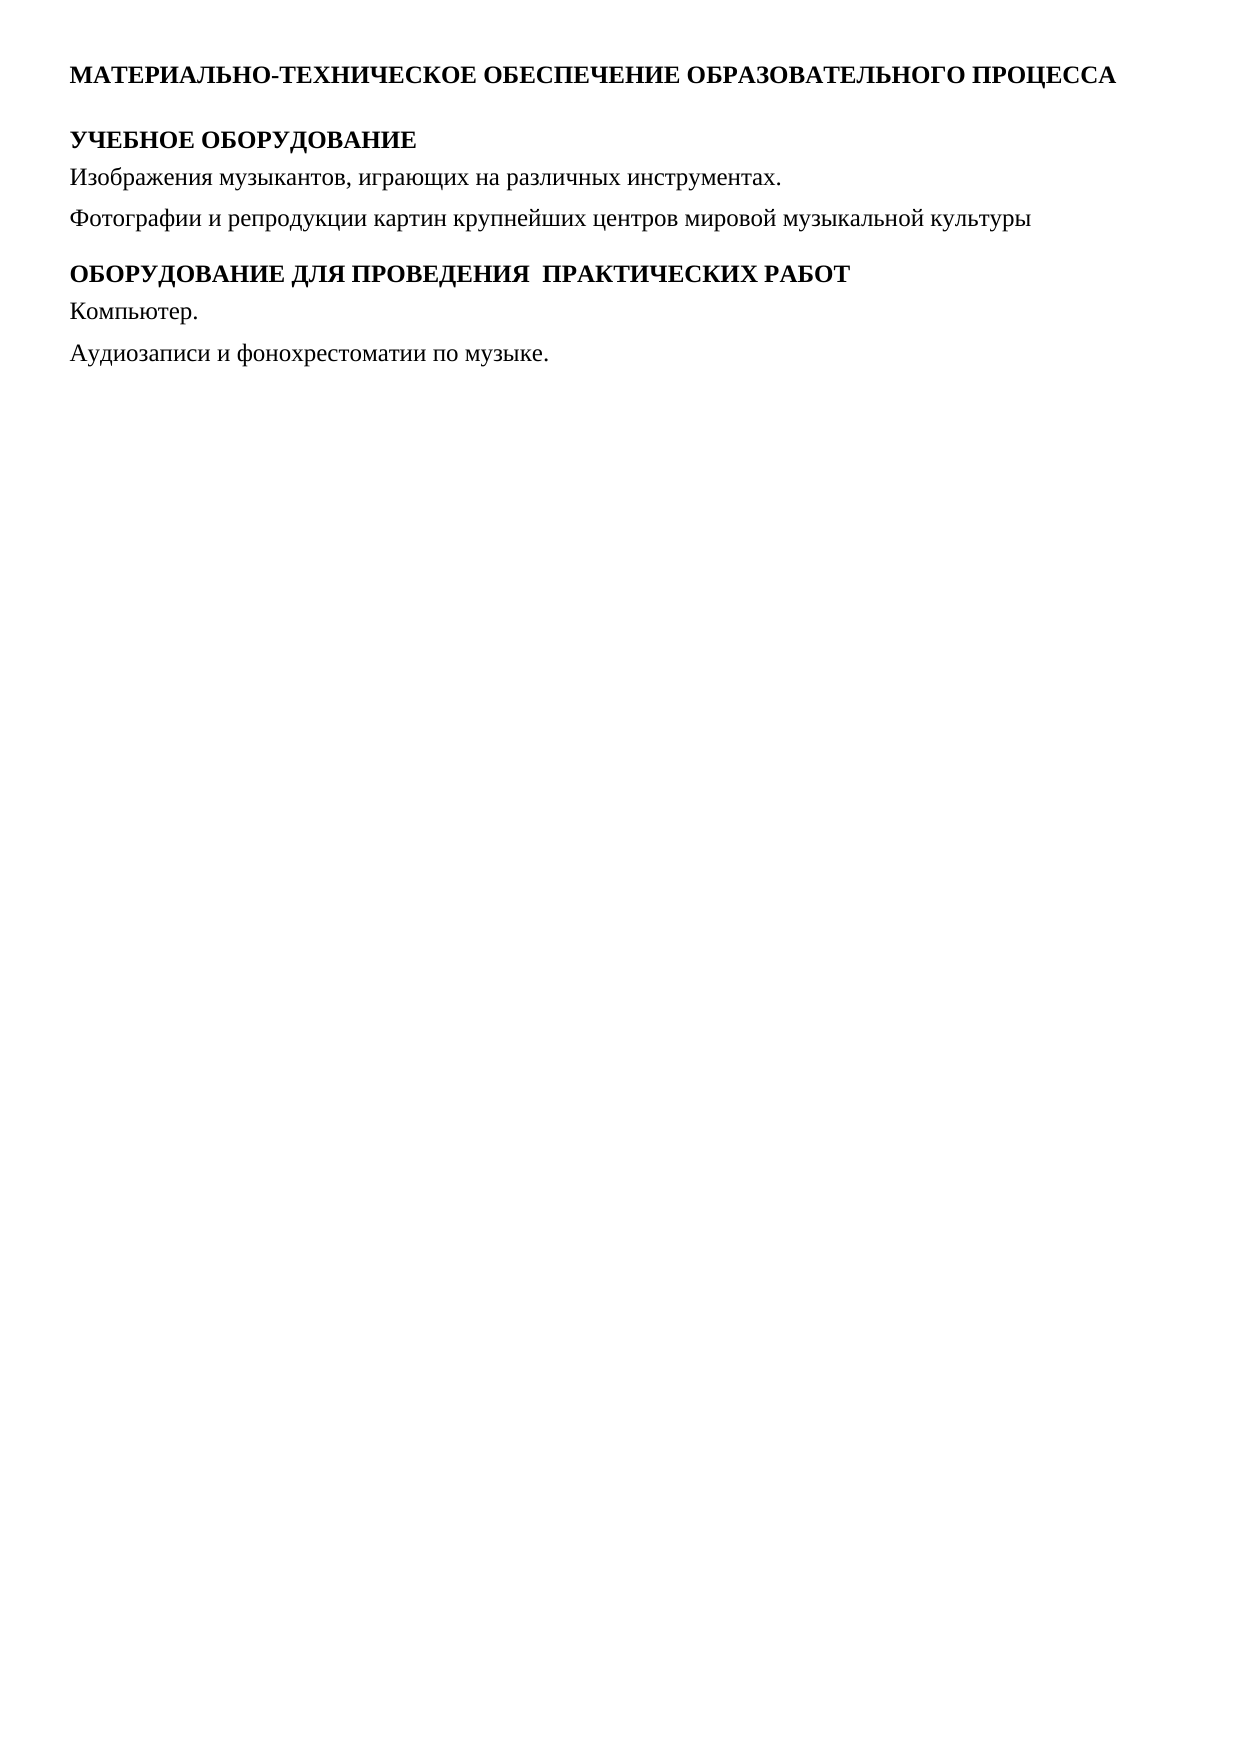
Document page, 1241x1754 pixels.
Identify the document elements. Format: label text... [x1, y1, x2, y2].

text МАТЕРИАЛЬНО-ТЕХНИЧЕСКОЕ ОБЕСПЕЧЕНИЕ ОБРАЗОВАТЕЛЬНОГО ПРОЦЕССА [69, 62, 1172, 89]
text Фотографии и репродукции картин крупнейших центров мировой музыкальной культуры [69, 205, 1172, 232]
text ОБОРУДОВАНИЕ ДЛЯ ПРОВЕДЕНИЯ ПРАКТИЧЕСКИХ РАБОТ Компьютер. [69, 259, 857, 324]
text Аудиозаписи и фонохрестоматии по музыке. [69, 339, 1172, 366]
text УЧЕБНОЕ ОБОРУДОВАНИЕ Изображения музыкантов, играющих на различных инструментах. [69, 125, 797, 190]
